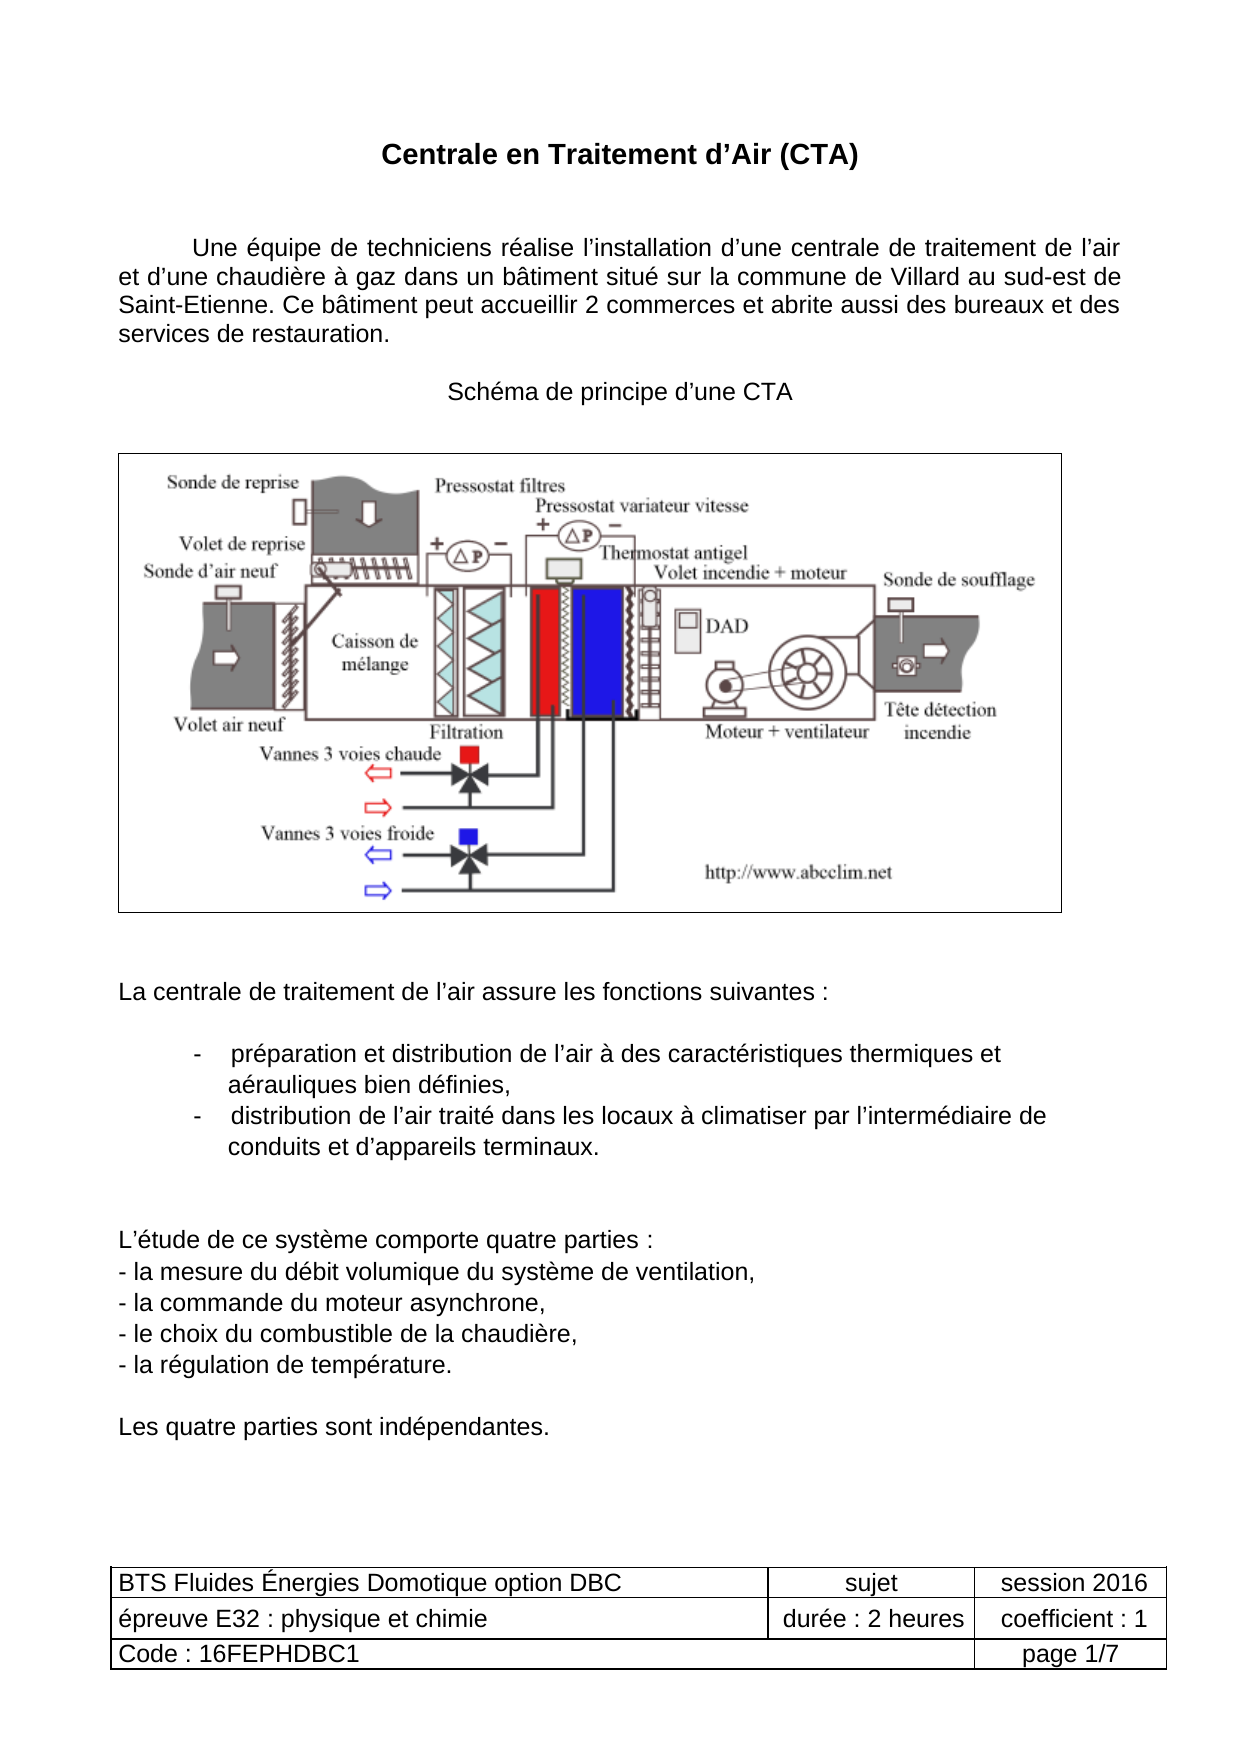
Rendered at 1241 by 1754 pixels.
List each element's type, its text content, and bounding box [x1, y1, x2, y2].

list L’étude de ce système comporte quatre parties : [118, 1225, 1122, 1254]
text Centrale en Traitement d’Air (CTA) [118, 137, 1122, 171]
list - la régulation de température. [118, 1349, 1122, 1378]
text Une équipe de techniciens réalise l’installation d’une centrale de traitement de l’air et d’une chaudière à gaz dans un bâtiment situé sur la commune de Villard au sud-est de Saint-Etienne. Ce bâtiment peut accueillir 2 commerces et abrite aussi des bureaux et des services de restauration. [118, 233, 1122, 348]
list Les quatre parties sont indépendantes. [118, 1412, 1122, 1440]
list préparation et distribution de l’air à des caractéristiques thermiques et [193, 1039, 1122, 1068]
list distribution de l’air traité dans les locaux à climatiser par l’intermédiaire de [193, 1101, 1122, 1130]
list - la commande du moteur asynchrone, [118, 1287, 1122, 1316]
picture [119, 454, 1061, 912]
list - la mesure du débit volumique du système de ventilation, [118, 1256, 1122, 1285]
list La centrale de traitement de l’air assure les fonctions suivantes : [118, 977, 1122, 1006]
list aérauliques bien définies, [193, 1070, 1122, 1099]
list - le choix du combustible de la chaudière, [118, 1318, 1122, 1347]
list Schéma de principe d’une CTA [118, 377, 1122, 405]
list conduits et d’appareils terminaux. [193, 1132, 1122, 1161]
